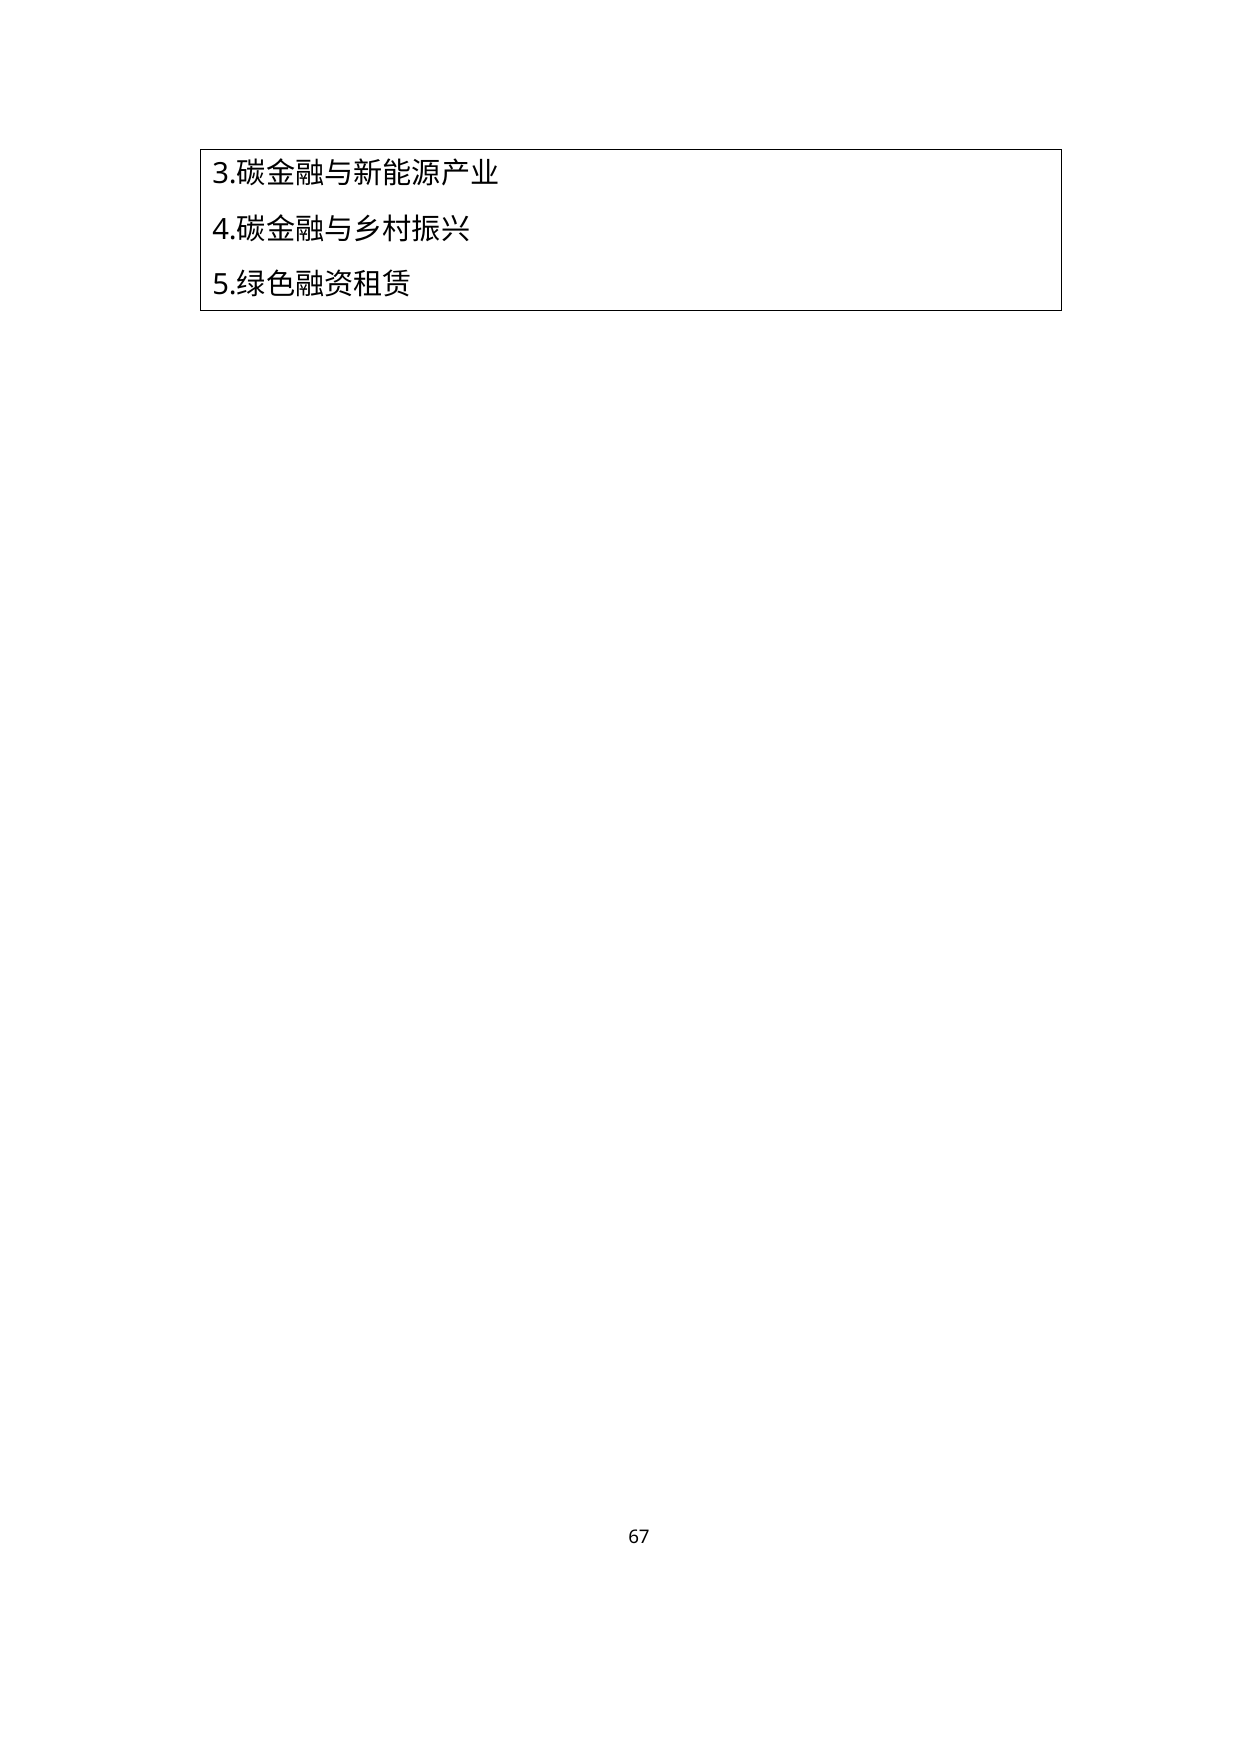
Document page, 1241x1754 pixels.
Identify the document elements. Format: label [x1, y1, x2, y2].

table_cell [201, 150, 1061, 310]
